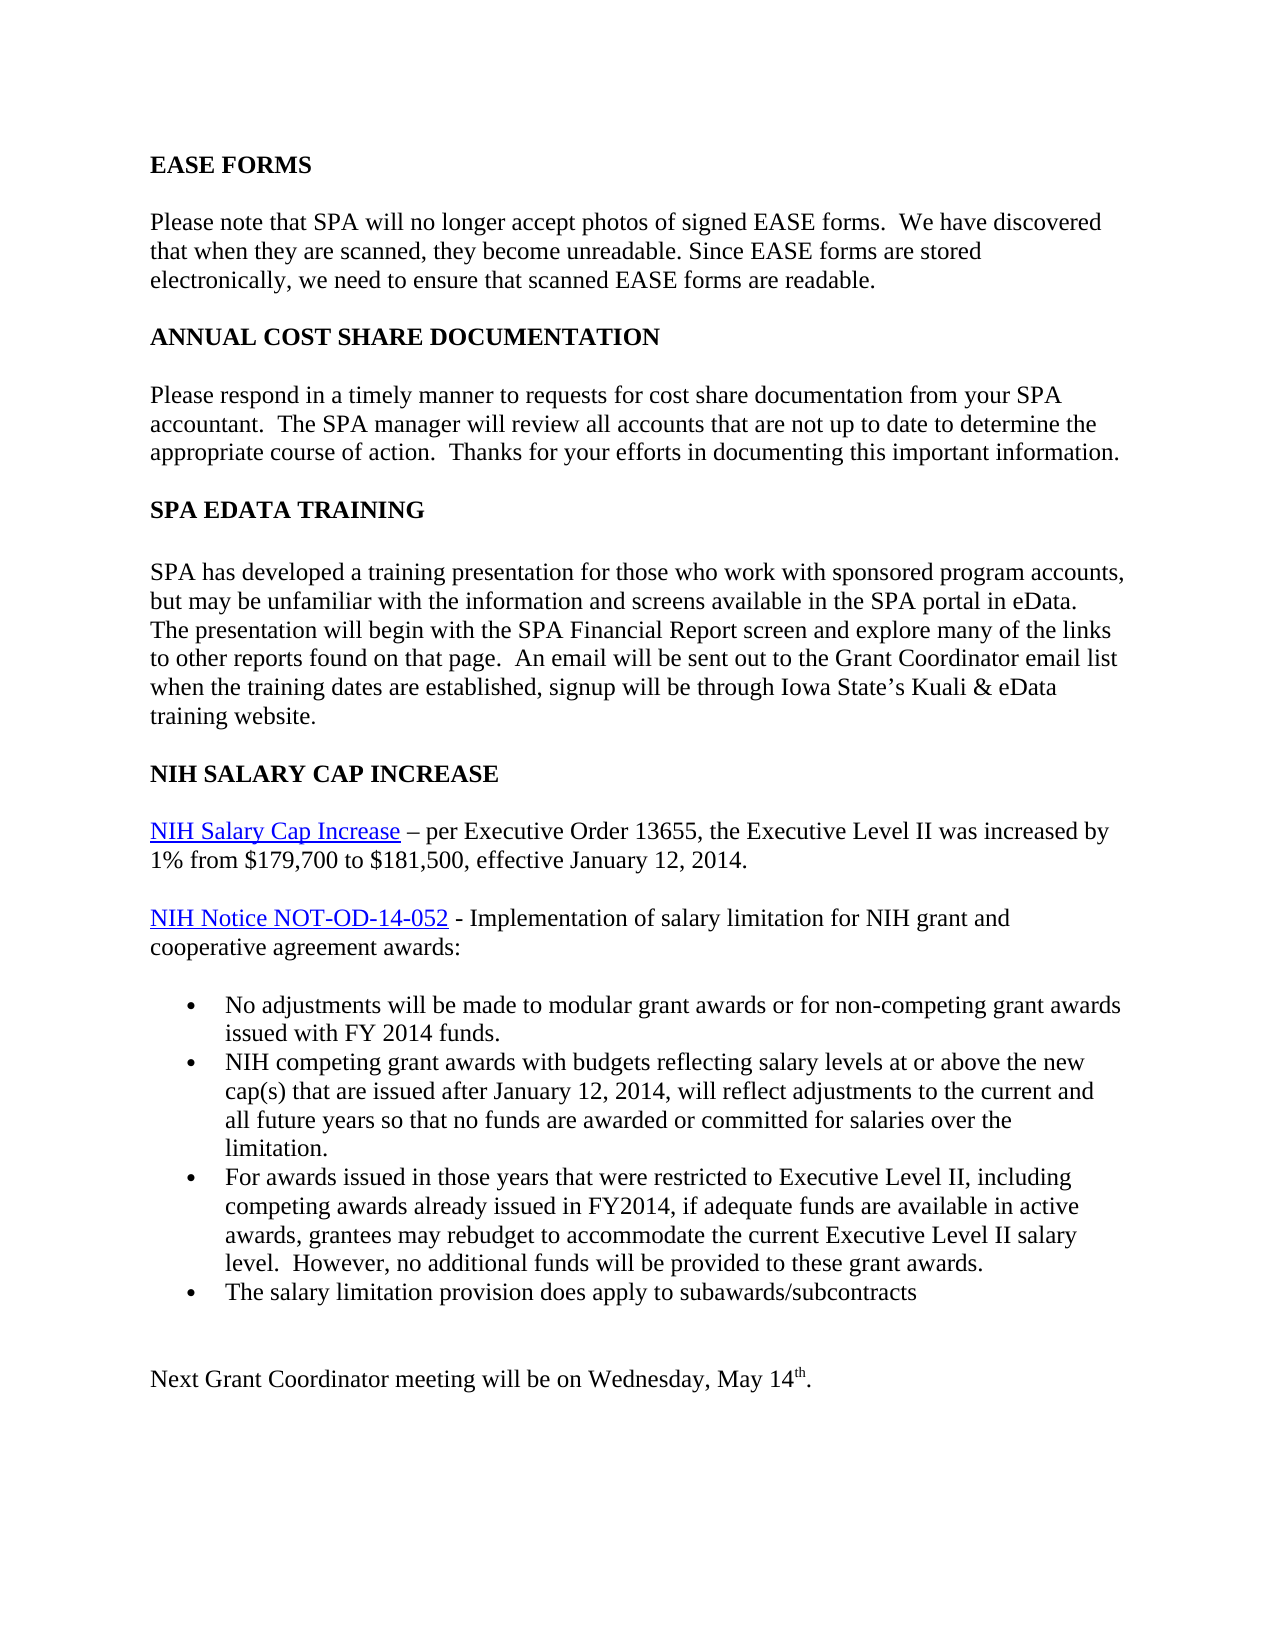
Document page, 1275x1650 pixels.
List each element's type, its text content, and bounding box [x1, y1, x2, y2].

list No adjustments will be made to modular grant awards or for non-competing grant awards issued with FY 2014 funds. [187, 990, 1125, 1047]
text SPA EDATA TRAINING [150, 495, 1125, 524]
text EASE FORMS [150, 150, 1125, 179]
text Next Grant Coordinator meeting will be on Wednesday, May 14th. [150, 1364, 1125, 1393]
list The salary limitation provision does apply to subawards/subcontracts [187, 1277, 1125, 1306]
text SPA has developed a training presentation for those who work with sponsored program accounts, but may be unfamiliar with the information and screens available in the SPA portal in eData. The presentation will begin with the SPA Financial Report screen and explore many of the links to other reports found on that page. An email will be sent out to the Grant Coordinator email list when the training dates are established, signup will be through Iowa State’s Kuali & eData training website. [150, 557, 1125, 730]
text Please note that SPA will no longer accept photos of signed EASE forms. We have discovered that when they are scanned, they become unreadable. Since EASE forms are stored electronically, we need to ensure that scanned EASE forms are readable. [150, 207, 1125, 294]
list NIH competing grant awards with budgets reflecting salary levels at or above the new cap(s) that are issued after January 12, 2014, will reflect adjustments to the current and all future years so that no funds are awarded or committed for salaries over the limitation. [187, 1047, 1125, 1162]
text NIH SALARY CAP INCREASE [150, 759, 1125, 788]
text NIH Notice NOT-OD-14-052 - Implementation of salary limitation for NIH grant and cooperative agreement awards: [150, 903, 1125, 961]
text Please respond in a timely manner to requests for cost share documentation from your SPA accountant. The SPA manager will review all accounts that are not up to date to determine the appropriate course of action. Thanks for your efforts in documenting this important information. [150, 380, 1125, 466]
text ANNUAL COST SHARE DOCUMENTATION [150, 322, 1125, 351]
list For awards issued in those years that were restricted to Executive Level II, including competing awards already issued in FY2014, if adequate funds are available in active awards, grantees may rebudget to accommodate the current Executive Level II salary level. However, no additional funds will be provided to these grant awards. [187, 1162, 1125, 1277]
text NIH Salary Cap Increase – per Executive Order 13655, the Executive Level II was increased by 1% from $179,700 to $181,500, effective January 12, 2014. [150, 816, 1125, 874]
